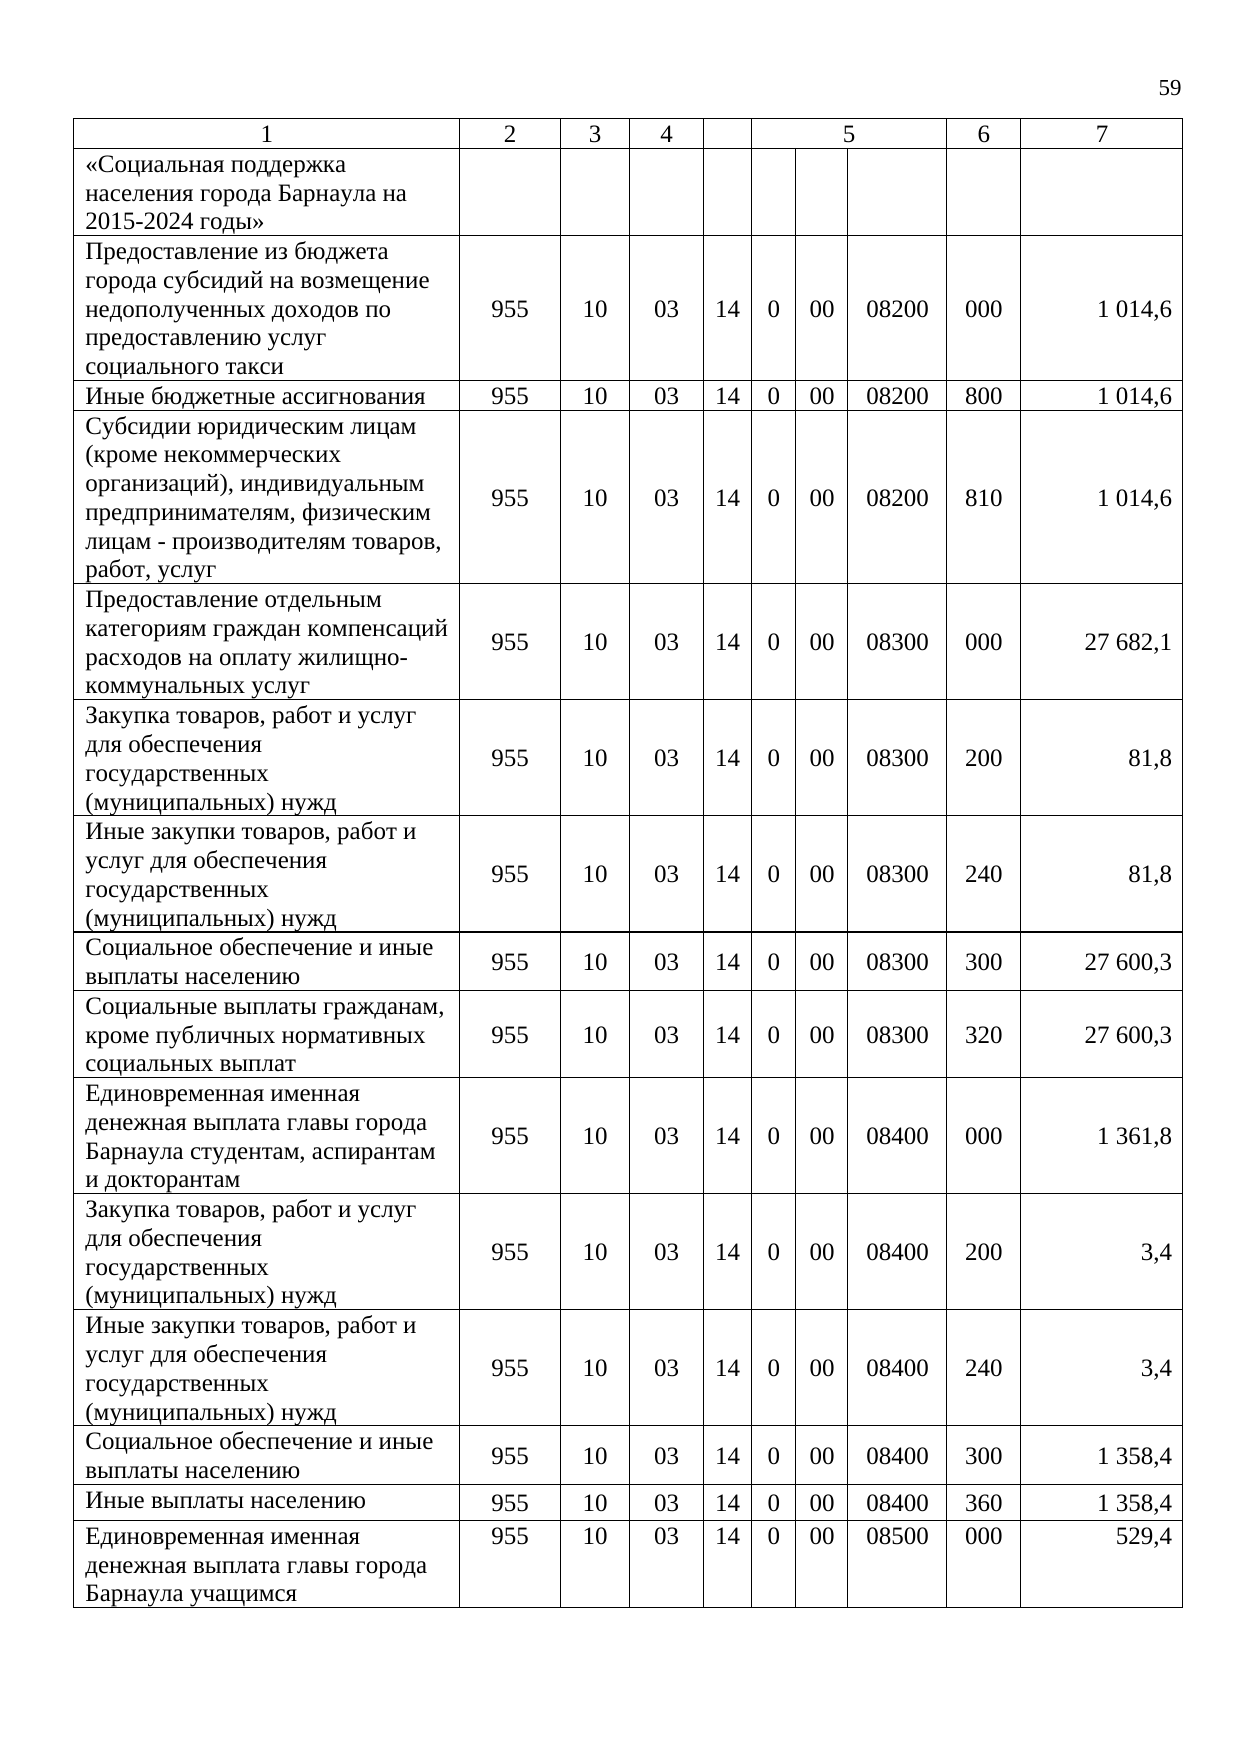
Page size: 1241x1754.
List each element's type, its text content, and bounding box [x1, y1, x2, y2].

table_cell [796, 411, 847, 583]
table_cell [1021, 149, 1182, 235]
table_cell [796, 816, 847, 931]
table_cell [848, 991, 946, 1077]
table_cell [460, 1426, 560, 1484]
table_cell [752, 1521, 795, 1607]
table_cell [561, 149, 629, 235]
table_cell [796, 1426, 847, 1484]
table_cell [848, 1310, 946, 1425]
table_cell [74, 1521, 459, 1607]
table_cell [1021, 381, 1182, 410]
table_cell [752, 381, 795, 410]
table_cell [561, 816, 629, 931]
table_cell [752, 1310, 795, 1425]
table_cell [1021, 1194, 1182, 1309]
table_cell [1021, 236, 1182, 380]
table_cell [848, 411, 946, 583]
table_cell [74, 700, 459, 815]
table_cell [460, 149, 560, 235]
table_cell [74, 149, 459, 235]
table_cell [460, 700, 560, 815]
table_header 2 [460, 119, 560, 148]
table_header 7 [1021, 119, 1182, 148]
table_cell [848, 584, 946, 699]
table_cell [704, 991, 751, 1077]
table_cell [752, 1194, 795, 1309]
table_header 1 [74, 119, 459, 148]
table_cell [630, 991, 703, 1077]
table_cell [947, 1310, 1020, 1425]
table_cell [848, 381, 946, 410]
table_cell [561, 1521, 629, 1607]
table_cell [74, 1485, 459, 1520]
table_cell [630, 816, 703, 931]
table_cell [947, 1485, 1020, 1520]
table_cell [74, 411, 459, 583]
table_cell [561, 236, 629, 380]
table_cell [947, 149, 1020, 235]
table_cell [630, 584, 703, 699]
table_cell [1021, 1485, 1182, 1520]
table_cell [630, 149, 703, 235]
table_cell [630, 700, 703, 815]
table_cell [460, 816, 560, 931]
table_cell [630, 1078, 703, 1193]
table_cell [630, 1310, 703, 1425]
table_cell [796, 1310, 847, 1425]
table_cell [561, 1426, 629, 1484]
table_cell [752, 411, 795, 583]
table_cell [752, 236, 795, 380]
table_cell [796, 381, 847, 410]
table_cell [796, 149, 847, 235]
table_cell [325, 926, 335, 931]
table_header 6 [947, 119, 1020, 148]
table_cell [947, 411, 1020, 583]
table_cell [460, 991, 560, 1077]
table_header 3 [561, 119, 629, 148]
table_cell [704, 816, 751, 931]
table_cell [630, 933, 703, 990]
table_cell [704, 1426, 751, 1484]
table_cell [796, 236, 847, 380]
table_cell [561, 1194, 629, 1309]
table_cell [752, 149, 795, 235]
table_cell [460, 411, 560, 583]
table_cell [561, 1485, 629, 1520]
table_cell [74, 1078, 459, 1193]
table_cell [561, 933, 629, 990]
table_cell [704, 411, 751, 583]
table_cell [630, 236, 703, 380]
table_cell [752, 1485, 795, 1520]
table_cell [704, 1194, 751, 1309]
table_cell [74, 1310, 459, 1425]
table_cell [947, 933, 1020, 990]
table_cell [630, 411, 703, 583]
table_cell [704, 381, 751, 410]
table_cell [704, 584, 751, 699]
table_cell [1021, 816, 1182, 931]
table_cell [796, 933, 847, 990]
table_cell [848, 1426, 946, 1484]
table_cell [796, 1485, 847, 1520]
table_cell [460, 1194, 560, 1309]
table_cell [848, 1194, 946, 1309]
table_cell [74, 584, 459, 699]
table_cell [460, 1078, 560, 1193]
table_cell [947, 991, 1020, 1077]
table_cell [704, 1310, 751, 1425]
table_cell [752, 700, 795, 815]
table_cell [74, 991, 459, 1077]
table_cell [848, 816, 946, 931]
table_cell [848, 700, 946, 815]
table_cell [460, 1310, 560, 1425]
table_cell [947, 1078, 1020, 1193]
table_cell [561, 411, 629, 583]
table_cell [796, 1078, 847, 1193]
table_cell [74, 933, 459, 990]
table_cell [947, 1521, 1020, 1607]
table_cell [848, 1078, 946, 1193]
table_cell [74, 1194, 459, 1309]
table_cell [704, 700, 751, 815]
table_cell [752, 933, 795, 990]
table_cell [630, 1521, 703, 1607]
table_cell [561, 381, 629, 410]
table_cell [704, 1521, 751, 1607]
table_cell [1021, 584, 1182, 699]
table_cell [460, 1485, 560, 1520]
table_header [704, 119, 751, 148]
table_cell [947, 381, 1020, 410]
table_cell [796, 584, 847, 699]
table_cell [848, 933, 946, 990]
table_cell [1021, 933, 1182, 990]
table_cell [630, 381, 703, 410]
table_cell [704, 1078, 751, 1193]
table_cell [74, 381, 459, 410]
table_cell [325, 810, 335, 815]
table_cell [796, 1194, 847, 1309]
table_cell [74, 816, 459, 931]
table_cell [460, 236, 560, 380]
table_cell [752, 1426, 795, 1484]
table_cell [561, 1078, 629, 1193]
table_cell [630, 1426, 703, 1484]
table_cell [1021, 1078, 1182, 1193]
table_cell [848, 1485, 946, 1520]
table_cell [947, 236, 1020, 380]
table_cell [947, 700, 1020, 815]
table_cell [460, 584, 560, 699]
table_header 4 [630, 119, 703, 148]
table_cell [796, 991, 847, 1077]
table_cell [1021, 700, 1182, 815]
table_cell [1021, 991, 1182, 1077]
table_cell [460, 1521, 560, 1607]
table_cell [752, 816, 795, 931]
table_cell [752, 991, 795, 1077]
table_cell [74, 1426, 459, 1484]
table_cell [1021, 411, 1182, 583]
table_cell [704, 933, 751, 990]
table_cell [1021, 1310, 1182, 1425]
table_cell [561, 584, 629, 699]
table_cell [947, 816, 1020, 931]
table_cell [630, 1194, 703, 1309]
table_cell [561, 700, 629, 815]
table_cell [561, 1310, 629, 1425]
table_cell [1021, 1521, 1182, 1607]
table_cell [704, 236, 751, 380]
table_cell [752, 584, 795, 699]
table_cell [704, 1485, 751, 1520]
table_header 5 [752, 119, 946, 148]
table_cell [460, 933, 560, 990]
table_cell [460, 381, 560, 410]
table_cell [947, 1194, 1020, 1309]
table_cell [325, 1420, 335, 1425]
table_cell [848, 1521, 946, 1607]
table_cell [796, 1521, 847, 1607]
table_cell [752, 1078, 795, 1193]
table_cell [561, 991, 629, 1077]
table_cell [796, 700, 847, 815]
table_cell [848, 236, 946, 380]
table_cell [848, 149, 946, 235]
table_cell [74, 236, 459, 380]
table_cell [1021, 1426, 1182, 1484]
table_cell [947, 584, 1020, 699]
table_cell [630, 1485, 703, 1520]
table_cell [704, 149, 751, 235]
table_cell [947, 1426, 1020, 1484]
